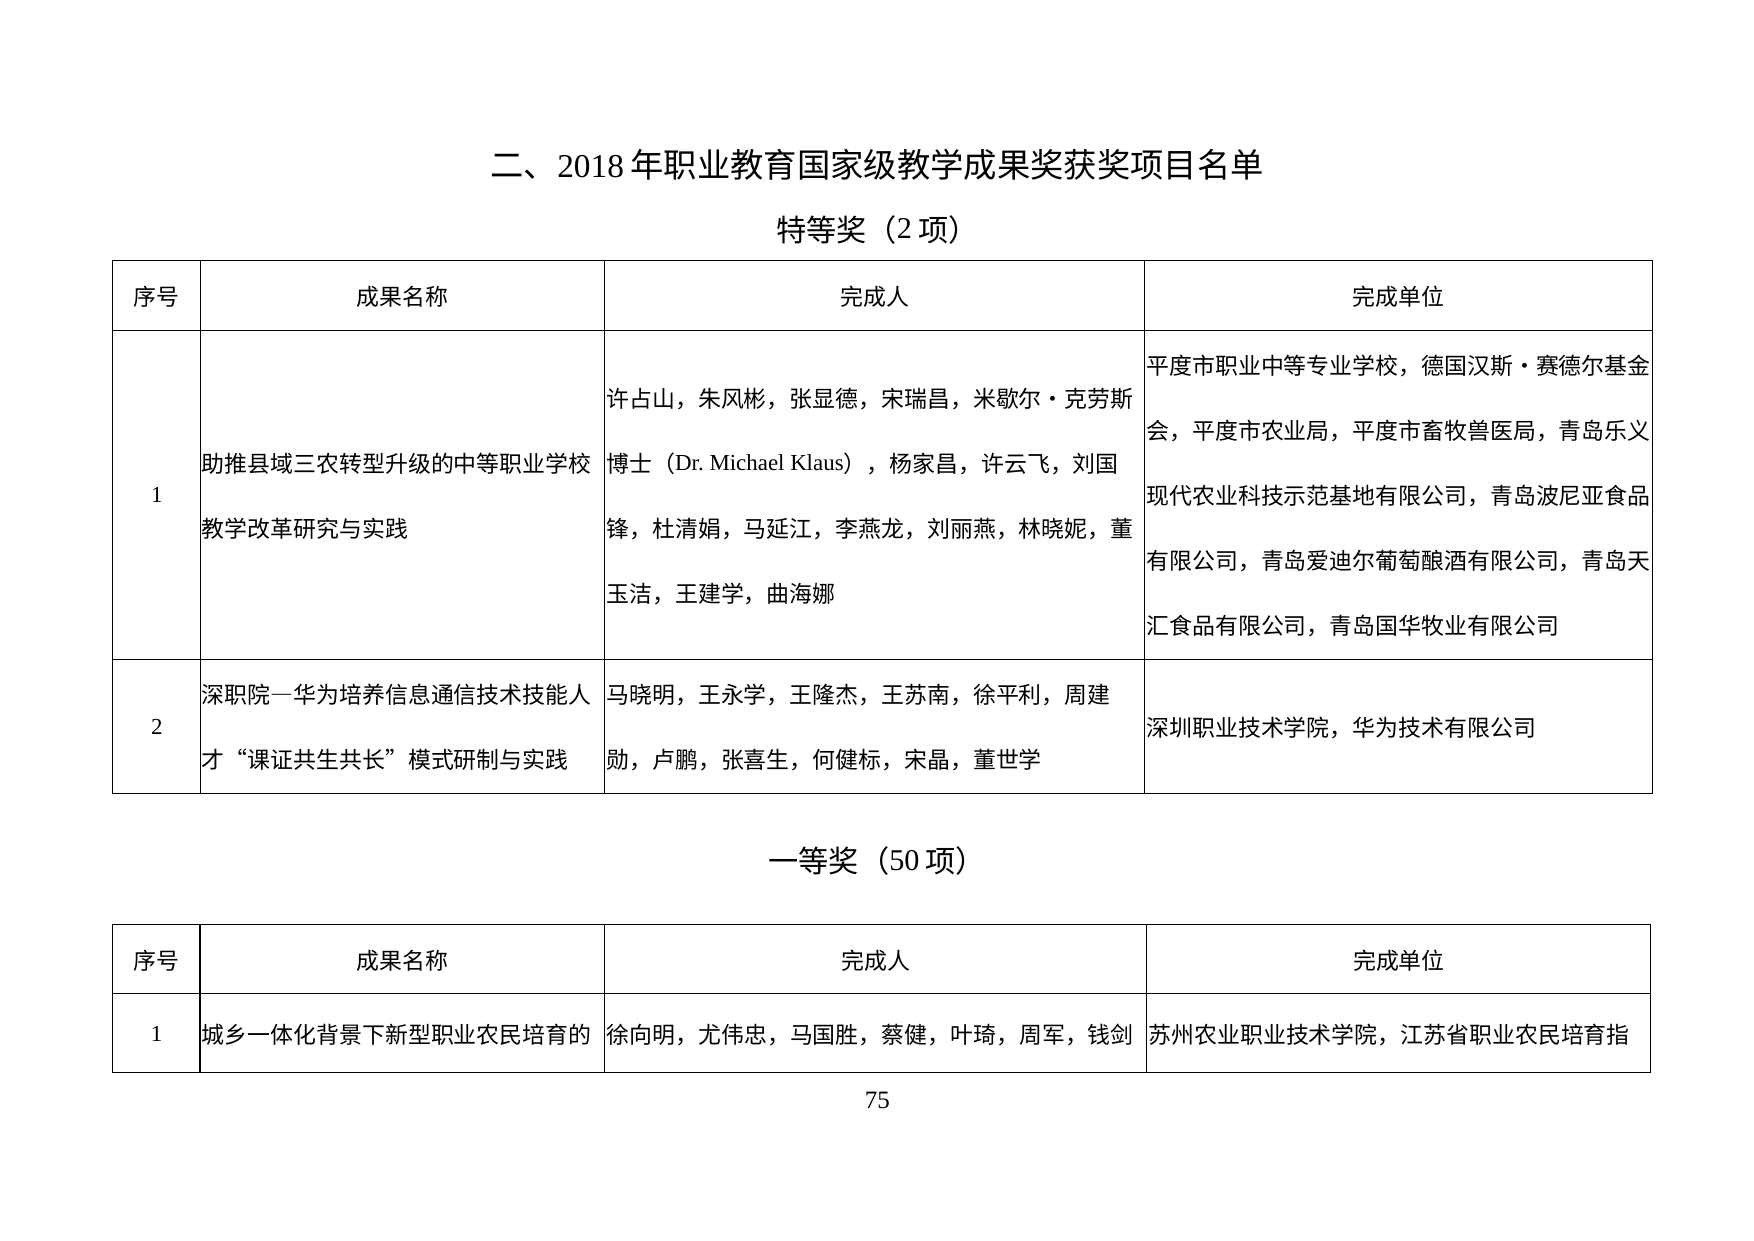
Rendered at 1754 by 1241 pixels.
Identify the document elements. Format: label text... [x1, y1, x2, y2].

table_header 序号 [113, 261, 200, 329]
table_cell 平度市职业中等专业学校，德国汉斯•赛德尔基金会，平度市农业局，平度市畜牧兽医局，青岛乐义现代农业科技示范基地有限公司，青岛波尼亚食品有限公司，青岛爱迪尔葡萄酿酒有限公司，青岛天汇食品有限公司，青岛国华牧业有限公司 [1145, 331, 1652, 659]
table_cell 马晓明，王永学，王隆杰，王苏南，徐平利，周建勋，卢鹏，张喜生，何健标，宋晶，董世学 [605, 660, 1144, 793]
table_cell 徐向明，尤伟忠，马国胜，蔡健，叶琦，周军，钱剑林，徐永明，于步亮，于婷 [605, 994, 1146, 1072]
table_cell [1147, 994, 1650, 1072]
table_header 完成人 [605, 261, 1144, 329]
table_header 完成人 [605, 925, 1146, 993]
text 特等奖（2项） [112, 195, 1642, 260]
table_cell 城乡一体化背景下新型职业农民培育的苏南模式创新与实践 [201, 994, 604, 1072]
table_cell 许占山，朱风彬，张显德，宋瑞昌，米歇尔•克劳斯博士（Dr. Michael Klaus），杨家昌，许云飞，刘国锋，杜清娟，马延江，李燕龙，刘丽燕，林晓妮，董玉洁，王建学，曲海娜 [605, 331, 1144, 659]
table_header 成果名称 [201, 925, 604, 993]
table_cell 1 [113, 331, 200, 659]
text 二、2018年职业教育国家级教学成果奖获奖项目名单 [112, 130, 1642, 195]
table_cell 助推县域三农转型升级的中等职业学校教学改革研究与实践 [201, 331, 604, 659]
table_header 完成单位 [1147, 925, 1650, 993]
table_header 成果名称 [201, 261, 604, 329]
table_cell 1 [113, 994, 199, 1072]
table_cell 2 [113, 660, 200, 793]
text 一等奖（50项） [112, 827, 1642, 892]
table_header 序号 [113, 925, 199, 993]
table_cell 深圳职业技术学院，华为技术有限公司 [1145, 660, 1652, 793]
table_cell 深职院—华为培养信息通信技术技能人才“课证共生共长”模式研制与实践 [201, 660, 604, 793]
table_header 完成单位 [1145, 261, 1652, 329]
